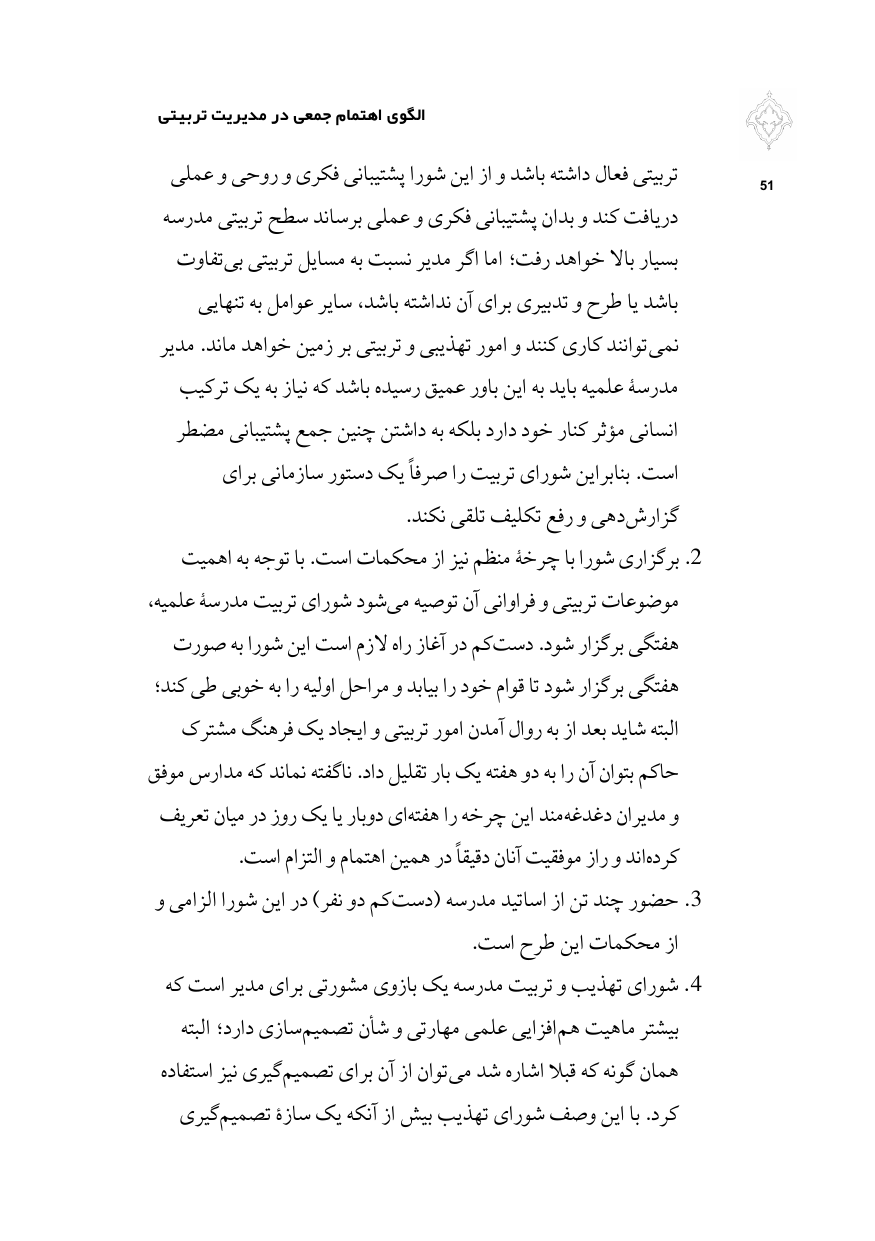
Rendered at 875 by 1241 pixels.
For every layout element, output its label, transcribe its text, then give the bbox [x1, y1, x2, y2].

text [142, 958, 703, 1128]
text 2. برگزاری شورا با چرخۀ منظم نیز از محکمات است. با توجه به اهمیت موضوعات تربیتی و فراوانی آن توصیه می‌شود شورای تربیت مدرسۀ علمیه، هفتگی برگزار شود. دست‌کم در آغاز راه لازم است این شورا به صورت هفتگی برگزار شود تا قوام خود را بیابد و مراحل اولیه را به خوبی طی کند؛ البته شاید بعد از به روال آمدن امور تربیتی و ایجاد یک فرهنگ مشترک حاکم بتوان آن را به دو هفته یک بار تقلیل داد. ناگفته نماند که مدارس موفق و مدیران دغدغه‌مند این چرخه را هفته‌ای دوبار یا یک روز در میان تعریف کرده‌اند و راز موفقیت آنان دقیقاً در همین اهتمام و التزام است. [142, 531, 703, 872]
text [142, 146, 703, 531]
text 3. حضور چند تن از اساتید مدرسه (دست‌کم دو نفر) در این شورا الزامی و از محکمات این طرح است. [142, 872, 703, 958]
picture [739, 88, 798, 162]
